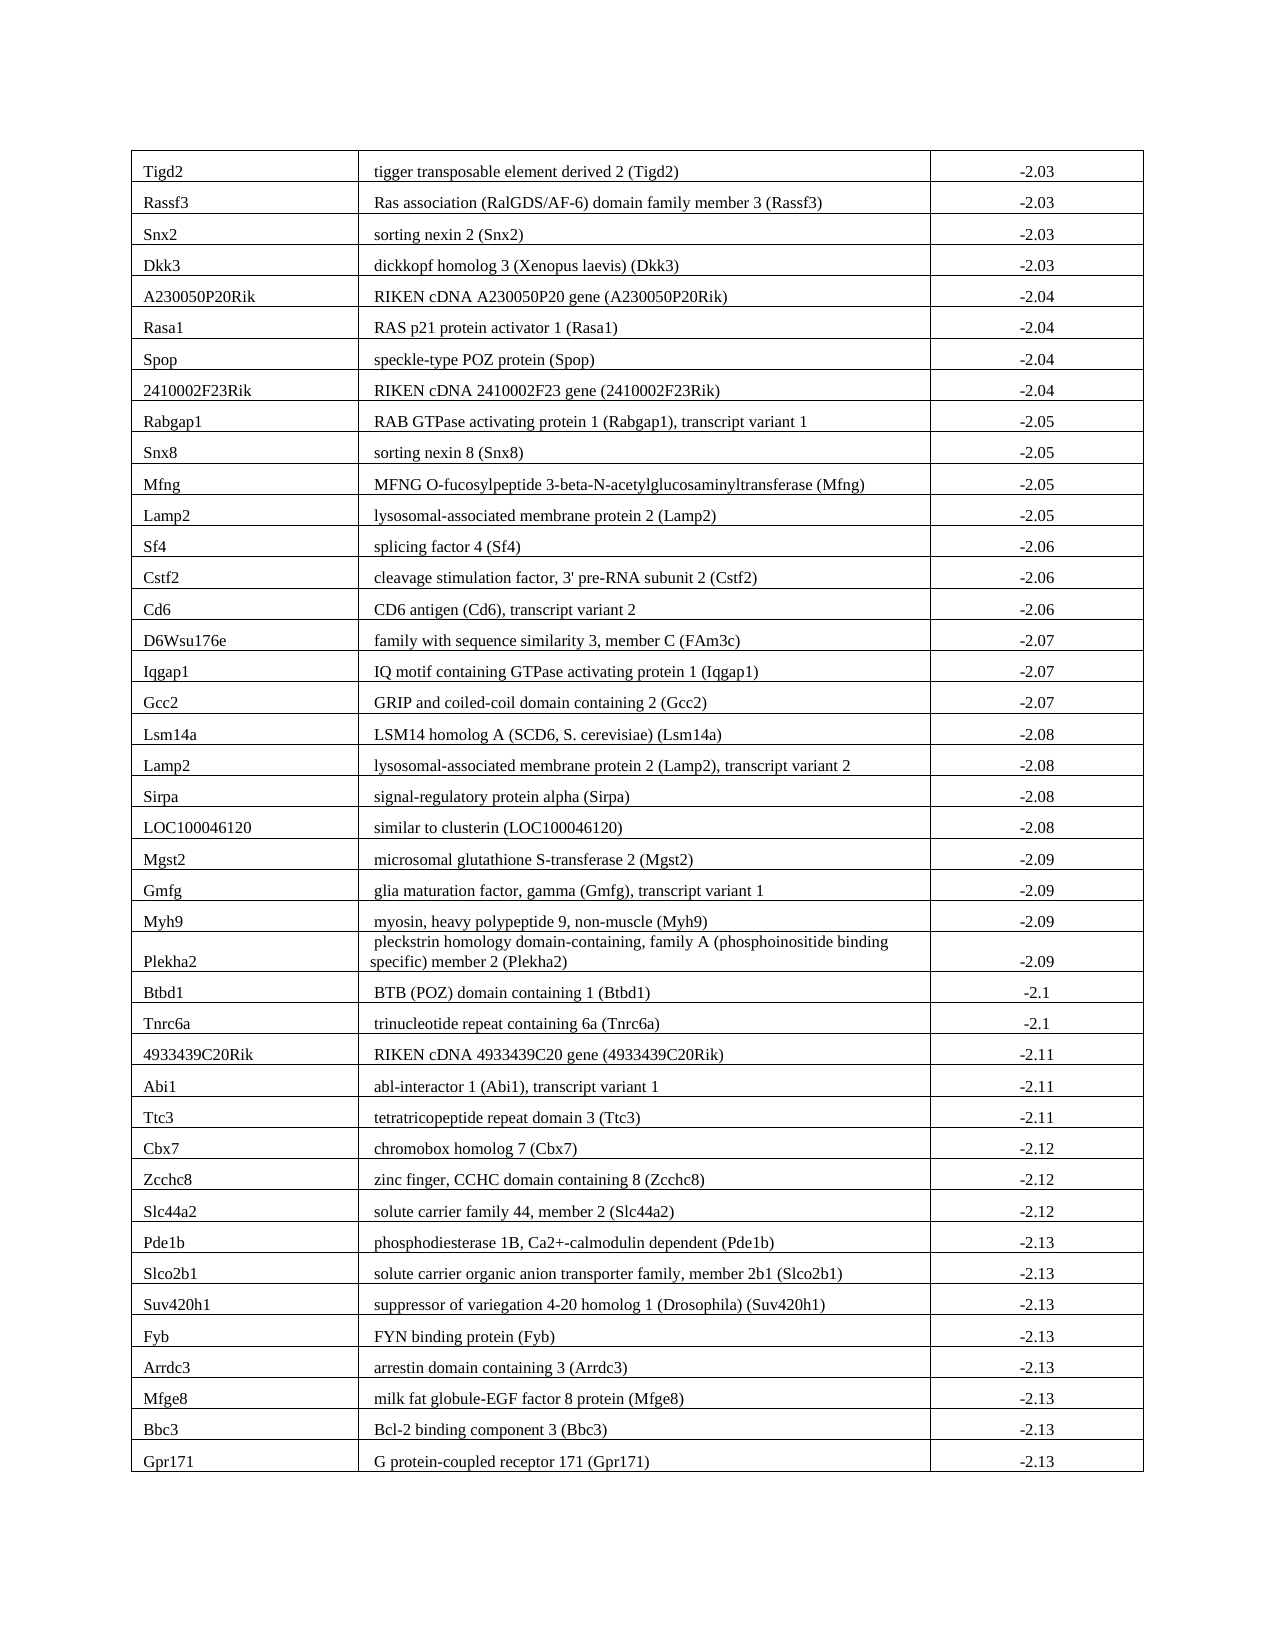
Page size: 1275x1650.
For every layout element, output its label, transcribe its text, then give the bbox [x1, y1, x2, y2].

table_cell Fyb [132, 1315, 358, 1346]
table_cell Ras association (RalGDS/AF-6) domain family member 3 (Rassf3) [359, 182, 930, 212]
table_cell Zcchc8 [132, 1159, 358, 1189]
table_cell -2.05 [931, 401, 1143, 431]
table_cell tetratricopeptide repeat domain 3 (Ttc3) [359, 1097, 930, 1127]
table_cell Slco2b1 [132, 1253, 358, 1283]
table_cell -2.06 [931, 526, 1143, 556]
table_cell 4933439C20Rik [132, 1034, 358, 1064]
table_cell sorting nexin 2 (Snx2) [359, 214, 930, 244]
table_cell LSM14 homolog A (SCD6, S. cerevisiae) (Lsm14a) [359, 714, 930, 744]
table_cell -2.08 [931, 714, 1143, 744]
table_cell -2.13 [931, 1253, 1143, 1283]
table_cell Tnrc6a [132, 1003, 358, 1033]
table_cell -2.13 [931, 1378, 1143, 1408]
table_cell -2.12 [931, 1159, 1143, 1189]
table_cell arrestin domain containing 3 (Arrdc3) [359, 1347, 930, 1377]
table_cell GRIP and coiled-coil domain containing 2 (Gcc2) [359, 682, 930, 712]
table_cell Mgst2 [132, 839, 358, 869]
table_cell solute carrier organic anion transporter family, member 2b1 (Slco2b1) [359, 1253, 930, 1283]
table_cell Rassf3 [132, 182, 358, 212]
table_cell Cstf2 [132, 557, 358, 587]
table_cell solute carrier family 44, member 2 (Slc44a2) [359, 1190, 930, 1221]
table_cell RIKEN cDNA A230050P20 gene (A230050P20Rik) [359, 276, 930, 306]
table_cell chromobox homolog 7 (Cbx7) [359, 1128, 930, 1158]
table_cell Snx2 [132, 214, 358, 244]
table_cell -2.11 [931, 1065, 1143, 1096]
table_cell -2.13 [931, 1440, 1143, 1471]
table_cell Iqgap1 [132, 651, 358, 681]
table_cell Sf4 [132, 526, 358, 556]
table_cell IQ motif containing GTPase activating protein 1 (Iqgap1) [359, 651, 930, 681]
table_cell suppressor of variegation 4-20 homolog 1 (Drosophila) (Suv420h1) [359, 1284, 930, 1314]
table_cell splicing factor 4 (Sf4) [359, 526, 930, 556]
table_cell sorting nexin 8 (Snx8) [359, 432, 930, 462]
table_cell -2.1 [931, 1003, 1143, 1033]
table_cell tigger transposable element derived 2 (Tigd2) [359, 151, 930, 181]
table_cell -2.08 [931, 745, 1143, 775]
table_cell -2.05 [931, 464, 1143, 494]
table_cell -2.04 [931, 276, 1143, 306]
table_cell -2.03 [931, 182, 1143, 212]
table_cell -2.05 [931, 432, 1143, 462]
table_cell -2.1 [931, 972, 1143, 1002]
table_cell Mfge8 [132, 1378, 358, 1408]
table_cell -2.09 [931, 932, 1143, 971]
table_cell trinucleotide repeat containing 6a (Tnrc6a) [359, 1003, 930, 1033]
table_cell -2.03 [931, 245, 1143, 275]
table_cell Btbd1 [132, 972, 358, 1002]
table_cell RIKEN cDNA 2410002F23 gene (2410002F23Rik) [359, 370, 930, 400]
table_cell Lamp2 [132, 495, 358, 525]
table_cell MFNG O-fucosylpeptide 3-beta-N-acetylglucosaminyltransferase (Mfng) [359, 464, 930, 494]
table_cell speckle-type POZ protein (Spop) [359, 339, 930, 369]
table_cell Cbx7 [132, 1128, 358, 1158]
table_cell Suv420h1 [132, 1284, 358, 1314]
table_cell Pde1b [132, 1222, 358, 1252]
table_cell D6Wsu176e [132, 620, 358, 650]
table_cell Bcl-2 binding component 3 (Bbc3) [359, 1409, 930, 1439]
table_cell -2.12 [931, 1128, 1143, 1158]
table_cell -2.13 [931, 1284, 1143, 1314]
table_cell FYN binding protein (Fyb) [359, 1315, 930, 1346]
table_cell -2.08 [931, 776, 1143, 806]
table_cell BTB (POZ) domain containing 1 (Btbd1) [359, 972, 930, 1002]
table_cell -2.11 [931, 1097, 1143, 1127]
table_cell -2.07 [931, 682, 1143, 712]
table_cell Rasa1 [132, 307, 358, 337]
table_cell dickkopf homolog 3 (Xenopus laevis) (Dkk3) [359, 245, 930, 275]
table_cell family with sequence similarity 3, member C (FAm3c) [359, 620, 930, 650]
table_cell Gmfg [132, 870, 358, 900]
table_cell -2.04 [931, 307, 1143, 337]
table_cell -2.13 [931, 1347, 1143, 1377]
table_cell -2.05 [931, 495, 1143, 525]
table_cell signal-regulatory protein alpha (Sirpa) [359, 776, 930, 806]
table_cell Bbc3 [132, 1409, 358, 1439]
table_cell -2.06 [931, 557, 1143, 587]
table_cell -2.03 [931, 151, 1143, 181]
table_cell LOC100046120 [132, 807, 358, 837]
table_cell G protein-coupled receptor 171 (Gpr171) [359, 1440, 930, 1471]
table_cell -2.12 [931, 1190, 1143, 1221]
table_cell RAB GTPase activating protein 1 (Rabgap1), transcript variant 1 [359, 401, 930, 431]
table_cell RAS p21 protein activator 1 (Rasa1) [359, 307, 930, 337]
table_cell Myh9 [132, 901, 358, 931]
table_cell lysosomal-associated membrane protein 2 (Lamp2) [359, 495, 930, 525]
table_cell -2.11 [931, 1034, 1143, 1064]
table_cell pleckstrin homology domain-containing, family A (phosphoinositide binding specific) member 2 (Plekha2) [359, 932, 930, 971]
table_cell Tigd2 [132, 151, 358, 181]
table_cell Plekha2 [132, 932, 358, 971]
table_cell -2.08 [931, 807, 1143, 837]
table_cell -2.09 [931, 839, 1143, 869]
table_cell Gcc2 [132, 682, 358, 712]
table_cell microsomal glutathione S-transferase 2 (Mgst2) [359, 839, 930, 869]
table_cell similar to clusterin (LOC100046120) [359, 807, 930, 837]
table_cell cleavage stimulation factor, 3' pre-RNA subunit 2 (Cstf2) [359, 557, 930, 587]
table_cell Sirpa [132, 776, 358, 806]
table_cell Dkk3 [132, 245, 358, 275]
table_cell Rabgap1 [132, 401, 358, 431]
table_cell -2.04 [931, 339, 1143, 369]
table_cell Snx8 [132, 432, 358, 462]
table_cell Spop [132, 339, 358, 369]
table_cell Gpr171 [132, 1440, 358, 1471]
table_cell A230050P20Rik [132, 276, 358, 306]
table_cell Abi1 [132, 1065, 358, 1096]
table_cell -2.04 [931, 370, 1143, 400]
table_cell Lsm14a [132, 714, 358, 744]
table_cell CD6 antigen (Cd6), transcript variant 2 [359, 589, 930, 619]
table_cell -2.03 [931, 214, 1143, 244]
table_cell Slc44a2 [132, 1190, 358, 1221]
table_cell -2.07 [931, 651, 1143, 681]
table_cell RIKEN cDNA 4933439C20 gene (4933439C20Rik) [359, 1034, 930, 1064]
table_cell Cd6 [132, 589, 358, 619]
table_cell -2.13 [931, 1409, 1143, 1439]
table_cell Arrdc3 [132, 1347, 358, 1377]
table_cell zinc finger, CCHC domain containing 8 (Zcchc8) [359, 1159, 930, 1189]
table_cell glia maturation factor, gamma (Gmfg), transcript variant 1 [359, 870, 930, 900]
table_cell -2.09 [931, 870, 1143, 900]
table_cell phosphodiesterase 1B, Ca2+-calmodulin dependent (Pde1b) [359, 1222, 930, 1252]
table_cell -2.13 [931, 1222, 1143, 1252]
table_cell -2.06 [931, 589, 1143, 619]
table_cell milk fat globule-EGF factor 8 protein (Mfge8) [359, 1378, 930, 1408]
table_cell 2410002F23Rik [132, 370, 358, 400]
table_cell Ttc3 [132, 1097, 358, 1127]
table_cell myosin, heavy polypeptide 9, non-muscle (Myh9) [359, 901, 930, 931]
table_cell lysosomal-associated membrane protein 2 (Lamp2), transcript variant 2 [359, 745, 930, 775]
table_cell Lamp2 [132, 745, 358, 775]
table_cell Mfng [132, 464, 358, 494]
table_cell -2.07 [931, 620, 1143, 650]
table_cell -2.09 [931, 901, 1143, 931]
table_cell -2.13 [931, 1315, 1143, 1346]
table_cell abl-interactor 1 (Abi1), transcript variant 1 [359, 1065, 930, 1096]
